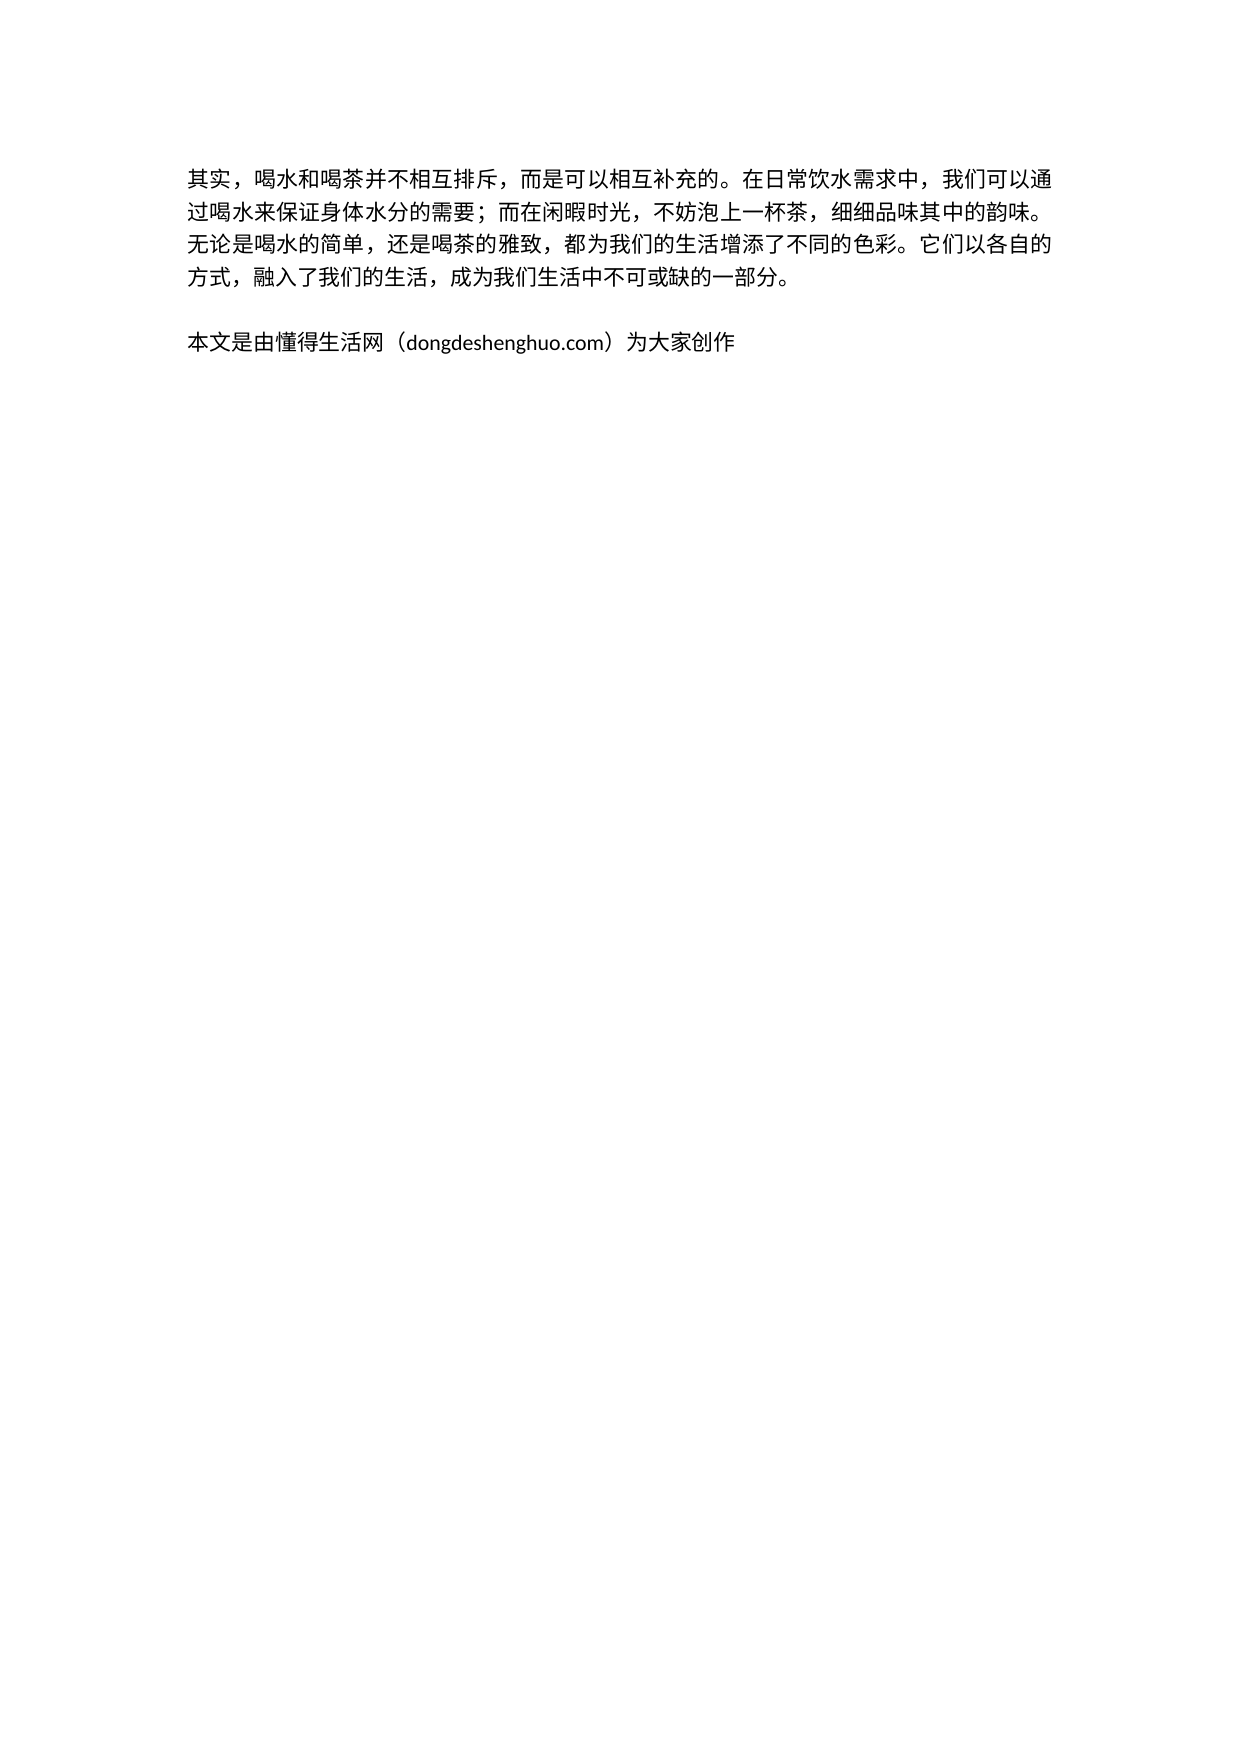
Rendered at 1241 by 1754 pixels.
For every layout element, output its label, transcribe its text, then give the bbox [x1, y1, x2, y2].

text 本文是由懂得生活网（dongdeshenghuo.com）为大家创作 [187, 324, 1053, 357]
text 其实，喝水和喝茶并不相互排斥，而是可以相互补充的。在日常饮水需求中，我们可以通过喝水来保证身体水分的需要；而在闲暇时光，不妨泡上一杯茶，细细品味其中的韵味。无论是喝水的简单，还是喝茶的雅致，都为我们的生活增添了不同的色彩。它们以各自的方式，融入了我们的生活，成为我们生活中不可或缺的一部分。 [187, 162, 1053, 292]
